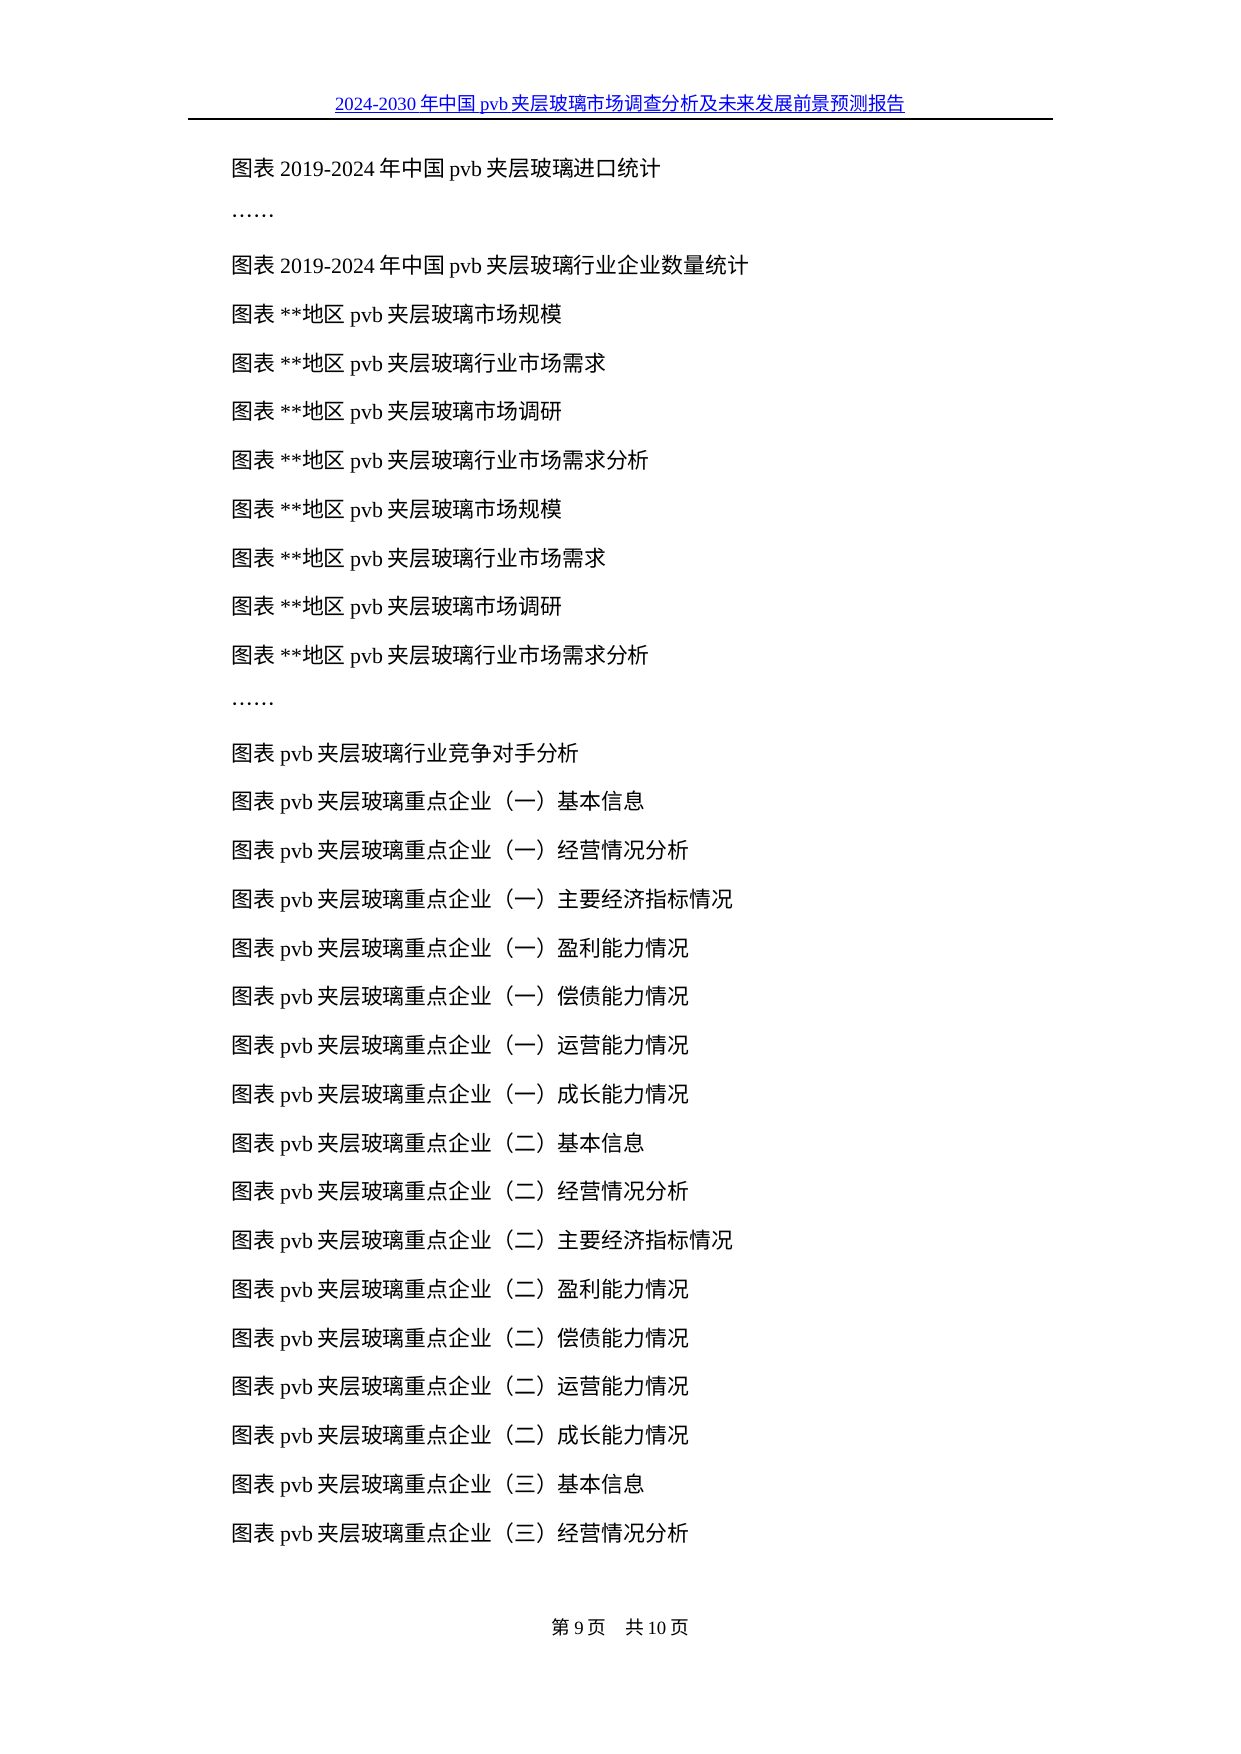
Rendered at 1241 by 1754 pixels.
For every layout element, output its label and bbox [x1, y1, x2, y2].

text [187, 150, 1053, 1548]
